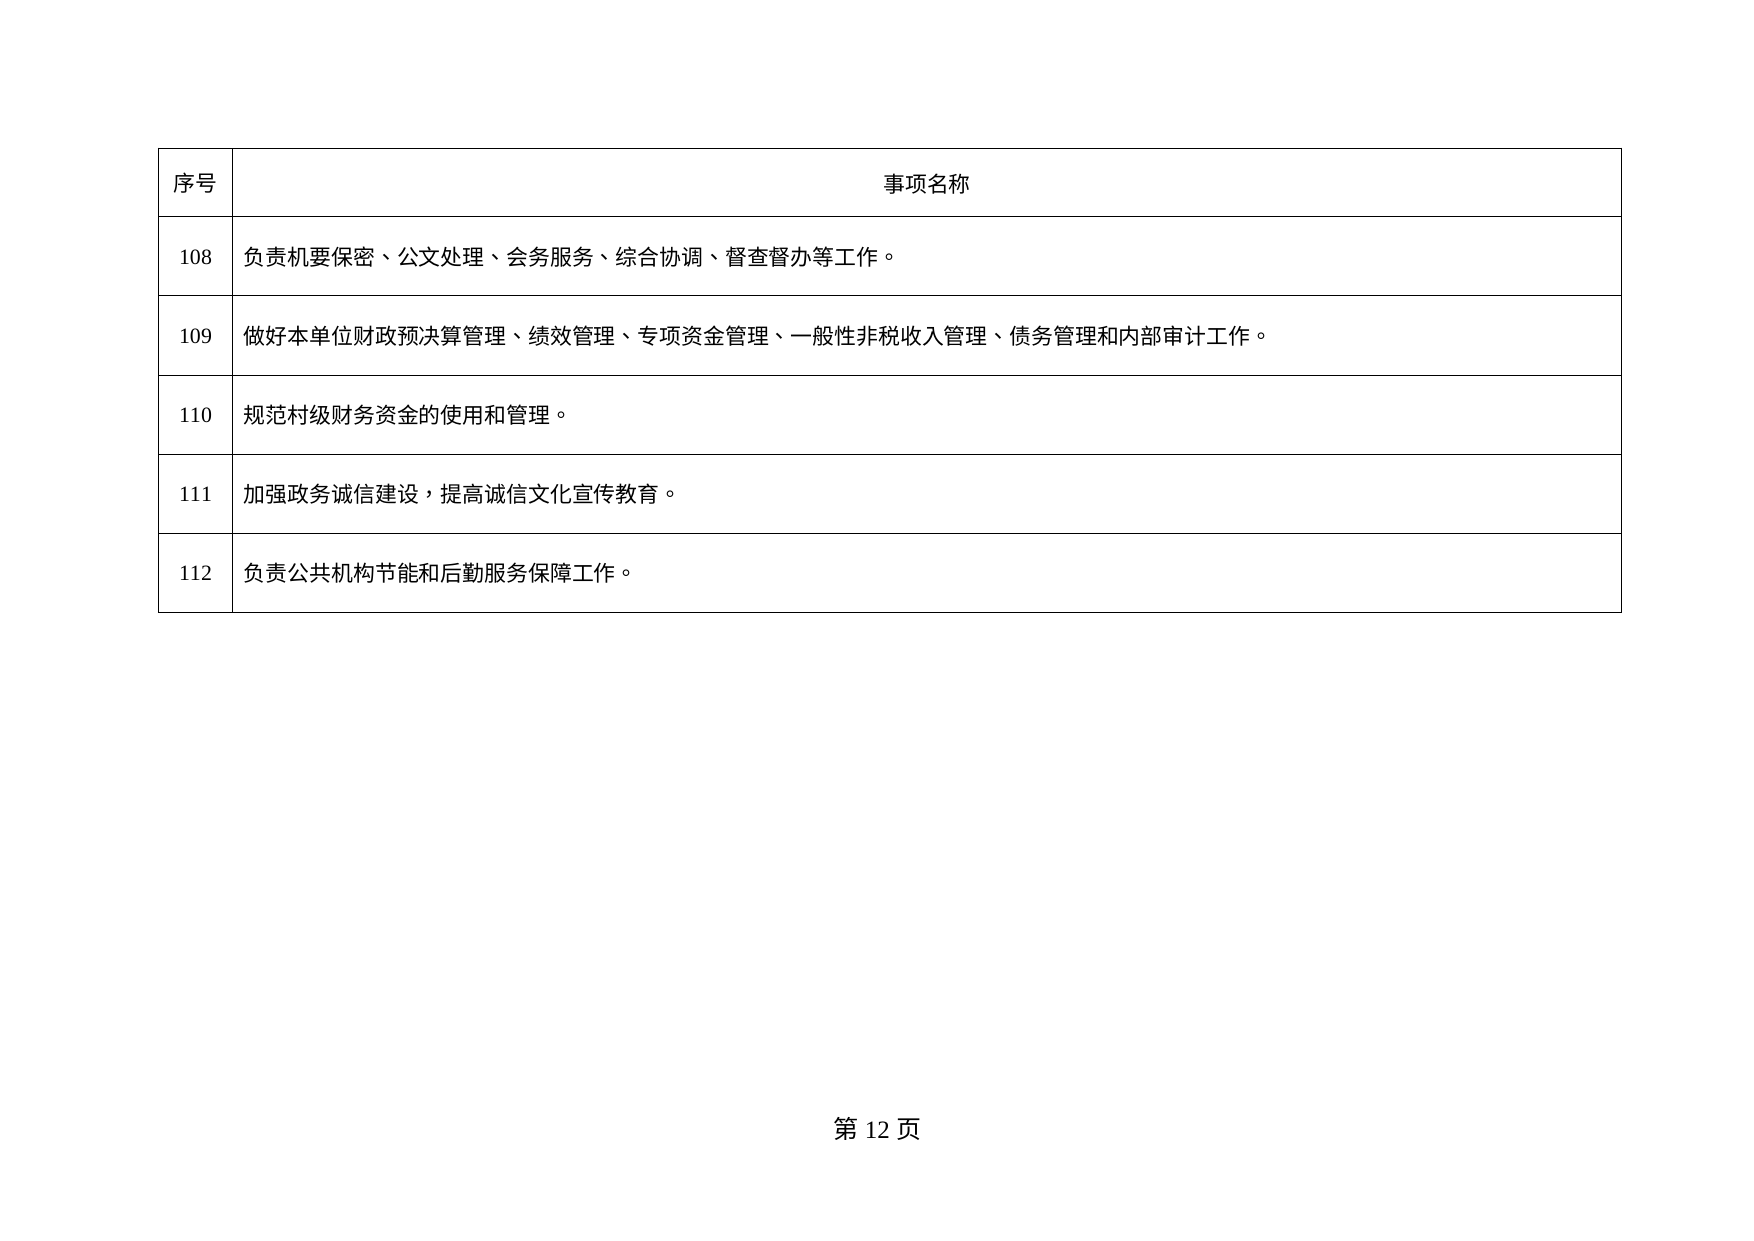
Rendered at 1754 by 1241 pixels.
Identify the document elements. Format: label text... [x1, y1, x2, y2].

table_cell 109 [159, 296, 232, 374]
table_header 事项名称 [233, 149, 1621, 216]
table_cell 111 [159, 455, 232, 533]
table_cell 负责公共机构节能和后勤服务保障工作。 [233, 534, 1621, 612]
table_cell 做好本单位财政预决算管理、绩效管理、专项资金管理、一般性非税收入管理、债务管理和内部审计工作。 [233, 296, 1621, 374]
table_header 序号 [159, 149, 232, 216]
table_cell 规范村级财务资金的使用和管理。 [233, 376, 1621, 454]
table_cell 112 [159, 534, 232, 612]
table_cell 负责机要保密、公文处理、会务服务、综合协调、督查督办等工作。 [233, 217, 1621, 295]
table_cell 加强政务诚信建设，提高诚信文化宣传教育。 [233, 455, 1621, 533]
table_cell 110 [159, 376, 232, 454]
table_cell 108 [159, 217, 232, 295]
